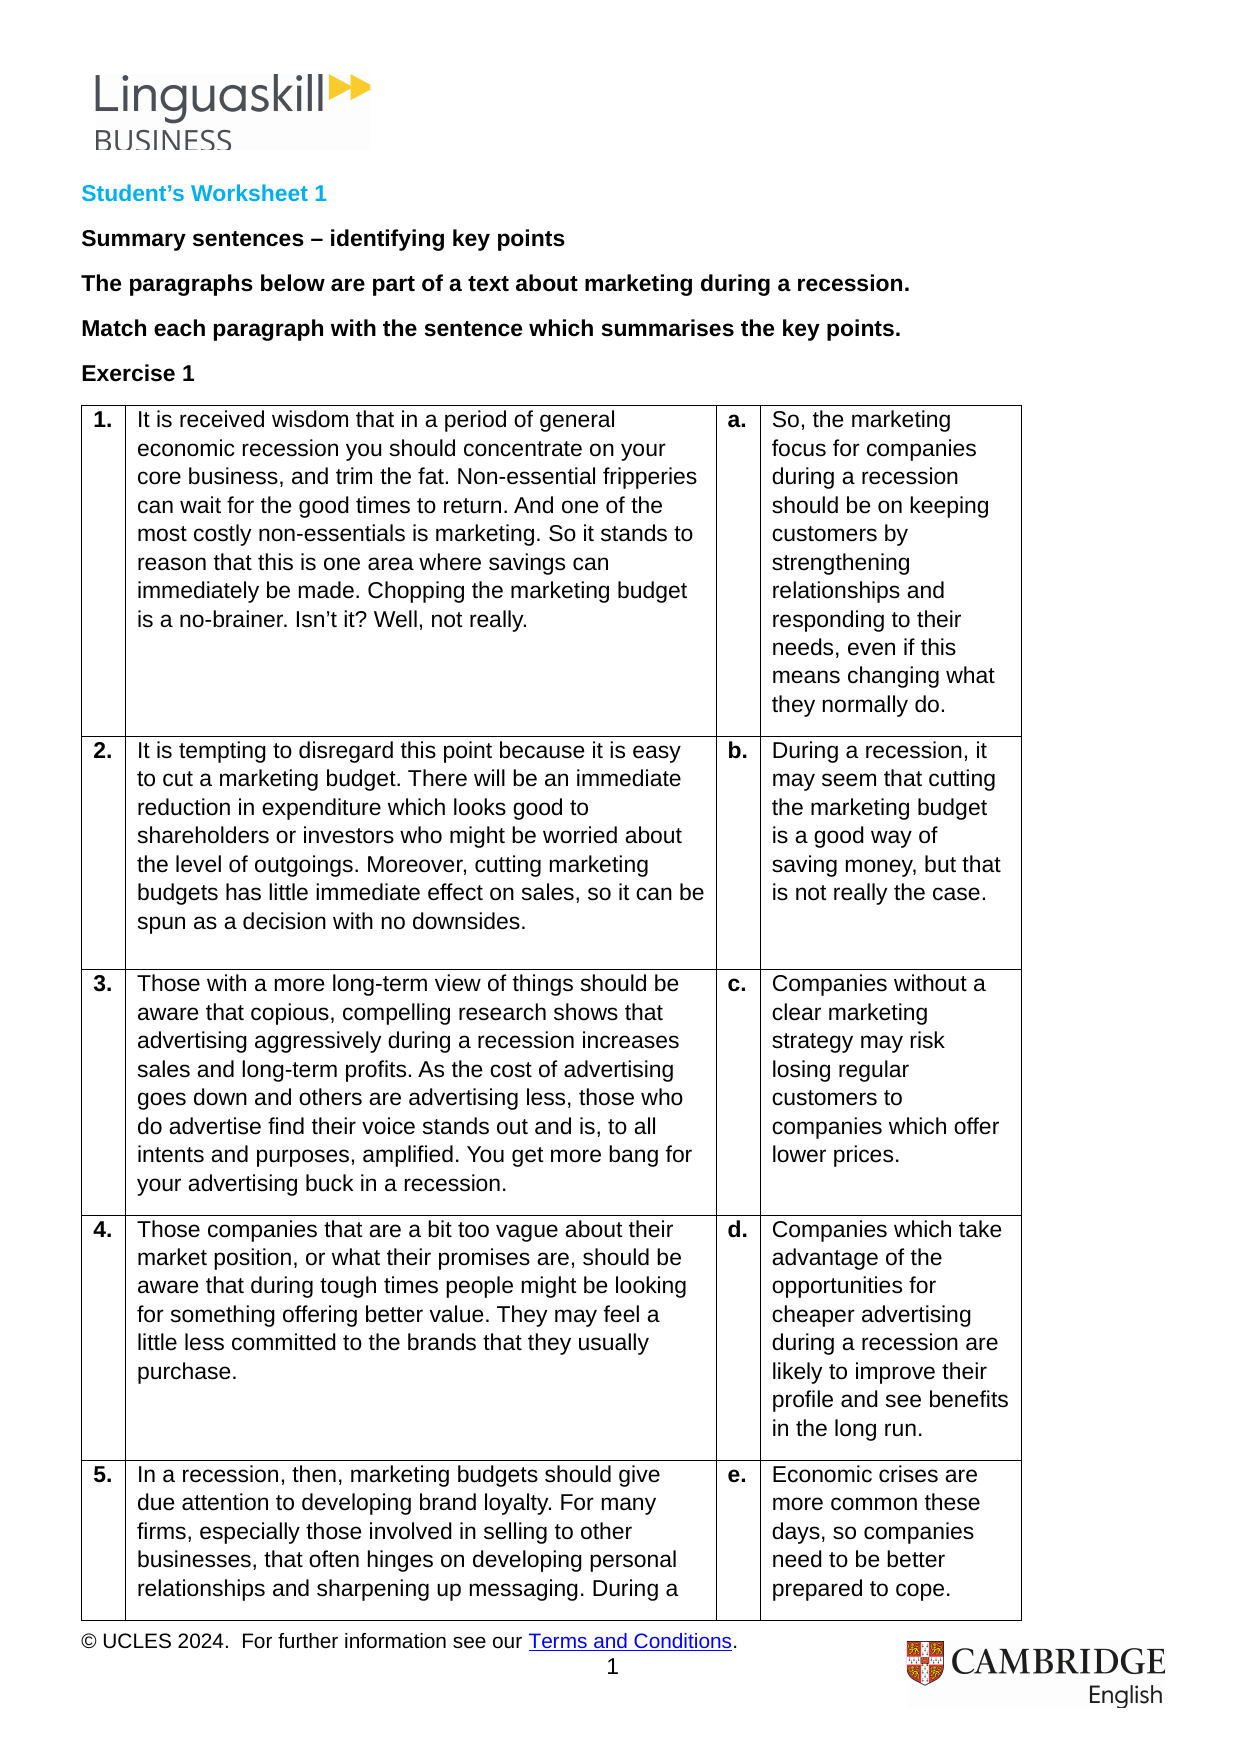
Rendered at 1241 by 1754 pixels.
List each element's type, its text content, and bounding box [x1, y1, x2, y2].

text Exercise 1 [81, 360, 1165, 387]
table_cell 2. [82, 737, 125, 969]
table_header 1. [82, 406, 125, 736]
table_cell 5. [82, 1461, 125, 1620]
table_cell Companies which take advantage of the opportunities for cheaper advertising during a recession are likely to improve their profile and see benefits in the long run. [761, 1216, 1021, 1460]
text Summary sentences – identifying key points [81, 225, 1165, 251]
table_cell 3. [82, 970, 125, 1214]
table_cell e. [717, 1461, 760, 1620]
table_cell Economic crises are more common these days, so companies need to be better prepared to cope. [761, 1461, 1021, 1620]
table_cell Companies without a clear marketing strategy may risk losing regular customers to companies which offer lower prices. [761, 970, 1021, 1214]
table_cell d. [717, 1216, 760, 1460]
table_cell It is tempting to disregard this point because it is easy to cut a marketing budget. There will be an immediate reduction in expenditure which looks good to shareholders or investors who might be worried about the level of outgoings. Moreover, cutting marketing budgets has little immediate effect on sales, so it can be spun as a decision with no downsides. [126, 737, 716, 969]
table_cell Those companies that are a bit too vague about their market position, or what their promises are, should be aware that during tough times people might be looking for something offering better value. They may feel a little less committed to the brands that they usually purchase. [126, 1216, 716, 1460]
table_cell During a recession, it may seem that cutting the marketing budget is a good way of saving money, but that is not really the case. [761, 737, 1021, 969]
text The paragraphs below are part of a text about marketing during a recession. [81, 270, 1165, 296]
table_header It is received wisdom that in a period of general economic recession you should concentrate on your core business, and trim the fat. Non-essential fripperies can wait for the good times to return. And one of the most costly non-essentials is marketing. So it stands to reason that this is one area where savings can immediately be made. Chopping the marketing budget is a no-brainer. Isn’t it? Well, not really. [126, 406, 716, 736]
table_cell b. [717, 737, 760, 969]
table_cell 4. [82, 1216, 125, 1460]
table_cell c. [717, 970, 760, 1214]
text Student’s Worksheet 1 [81, 180, 1165, 207]
picture [95, 74, 370, 150]
text Match each paragraph with the sentence which summarises the key points. [81, 315, 1165, 342]
table_cell Those with a more long-term view of things should be aware that copious, compelling research shows that advertising aggressively during a recession increases sales and long-term profits. As the cost of advertising goes down and others are advertising less, those who do advertise find their voice stands out and is, to all intents and purposes, amplified. You get more bang for your advertising buck in a recession. [126, 970, 716, 1214]
table_header So, the marketing focus for companies during a recession should be on keeping customers by strengthening relationships and responding to their needs, even if this means changing what they normally do. [761, 406, 1021, 736]
table_header a. [717, 406, 760, 736]
picture [907, 1641, 1165, 1708]
